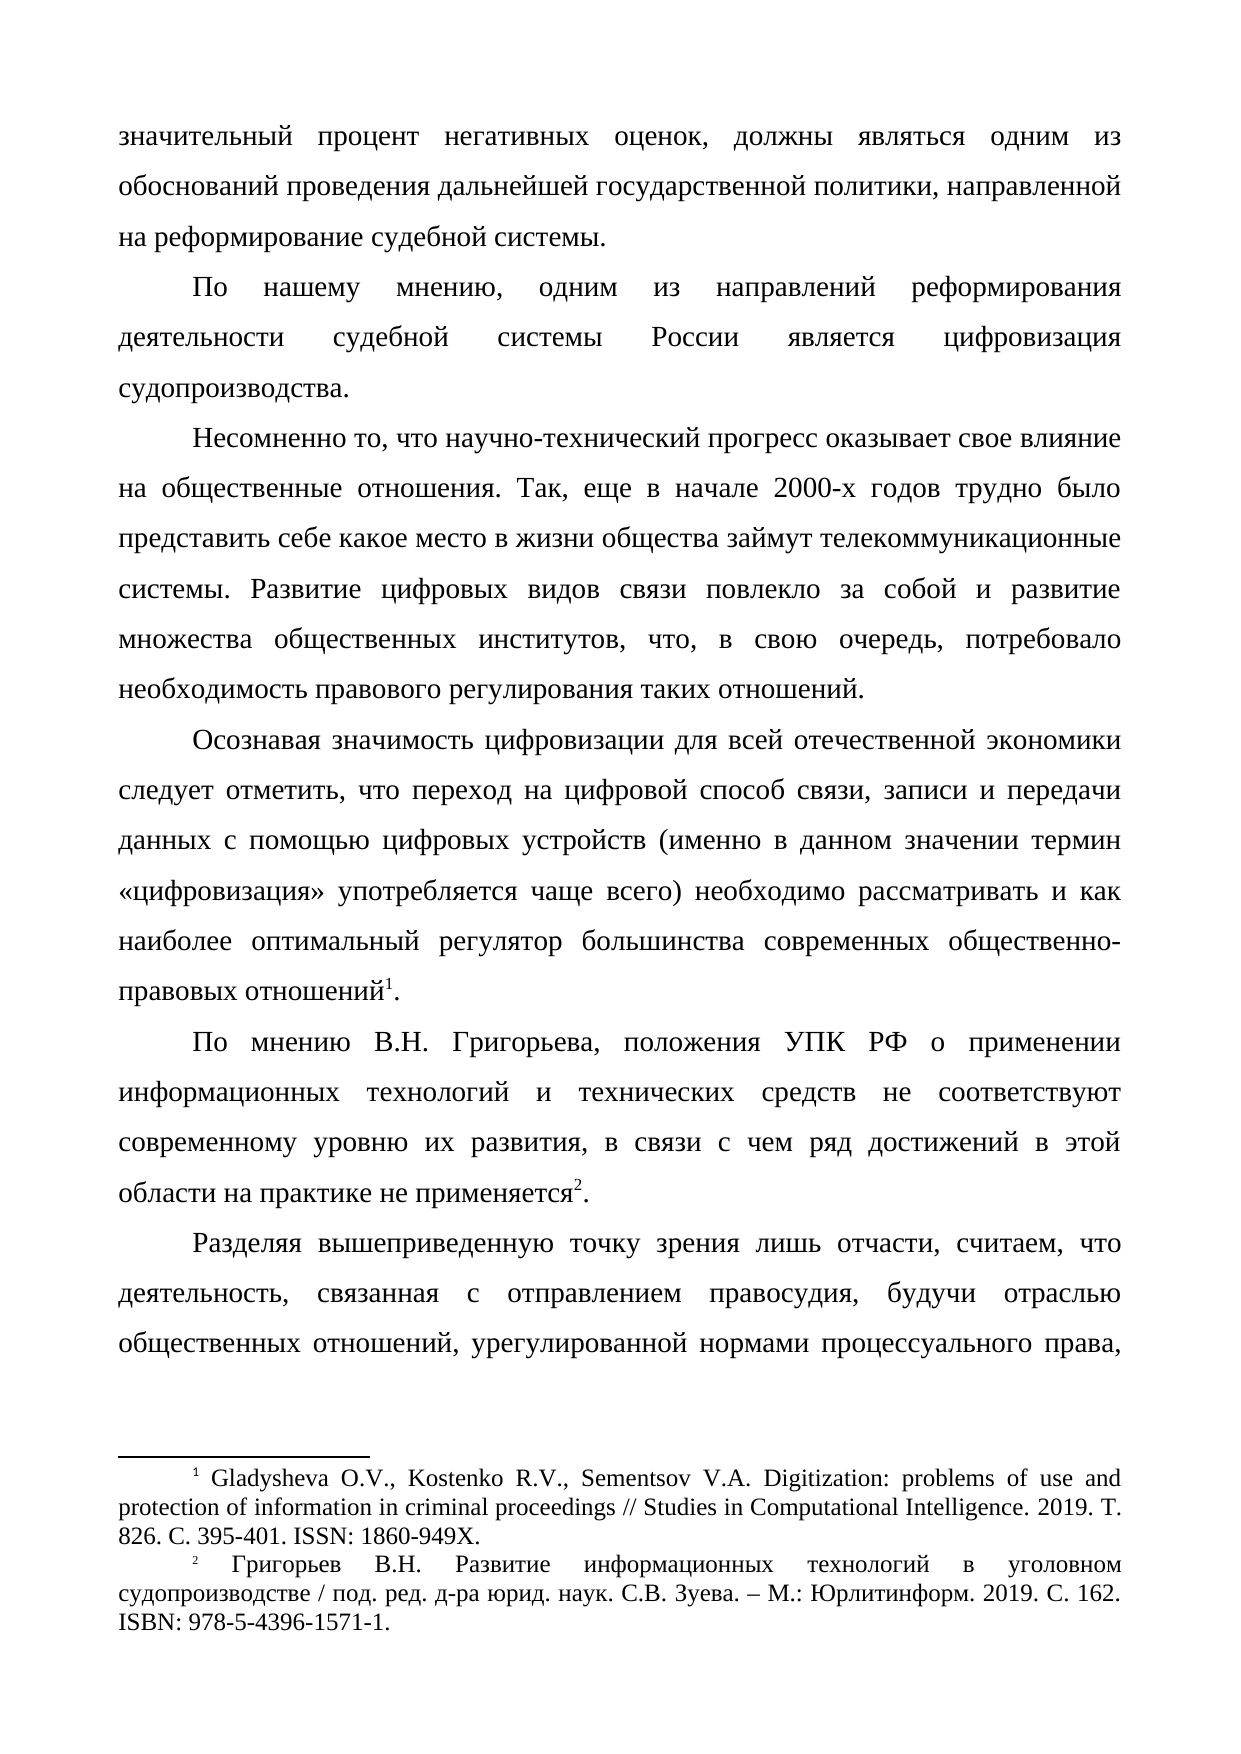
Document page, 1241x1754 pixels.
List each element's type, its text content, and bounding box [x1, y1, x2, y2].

text По нашему мнению, одним из направлений реформирования деятельности судебной системы России является цифровизация судопроизводства. [118, 269, 1122, 403]
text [118, 1225, 1122, 1359]
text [118, 118, 1122, 252]
text Несомненно то, что научно-технический прогресс оказывает свое влияние на общественные отношения. Так, еще в начале 2000-х годов трудно было представить себе какое место в жизни общества займут телекоммуникационные системы. Развитие цифровых видов связи повлекло за собой и развитие множества общественных институтов, что, в свою очередь, потребовало необходимость правового регулирования таких отношений. [118, 420, 1122, 705]
text Осознавая значимость цифровизации для всей отечественной экономики следует отметить, что переход на цифровой способ связи, записи и передачи данных с помощью цифровых устройств (именно в данном значении термин «цифровизация» употребляется чаще всего) необходимо рассматривать и как наиболее оптимальный регулятор большинства современных общественно-правовых отношений. [118, 722, 1122, 1007]
text По мнению В.Н. Григорьева, положения УПК РФ о применении информационных технологий и технических средств не соответствуют современному уровню их развития, в связи с чем ряд достижений в этой области на практике не применяется. [118, 1024, 1122, 1208]
